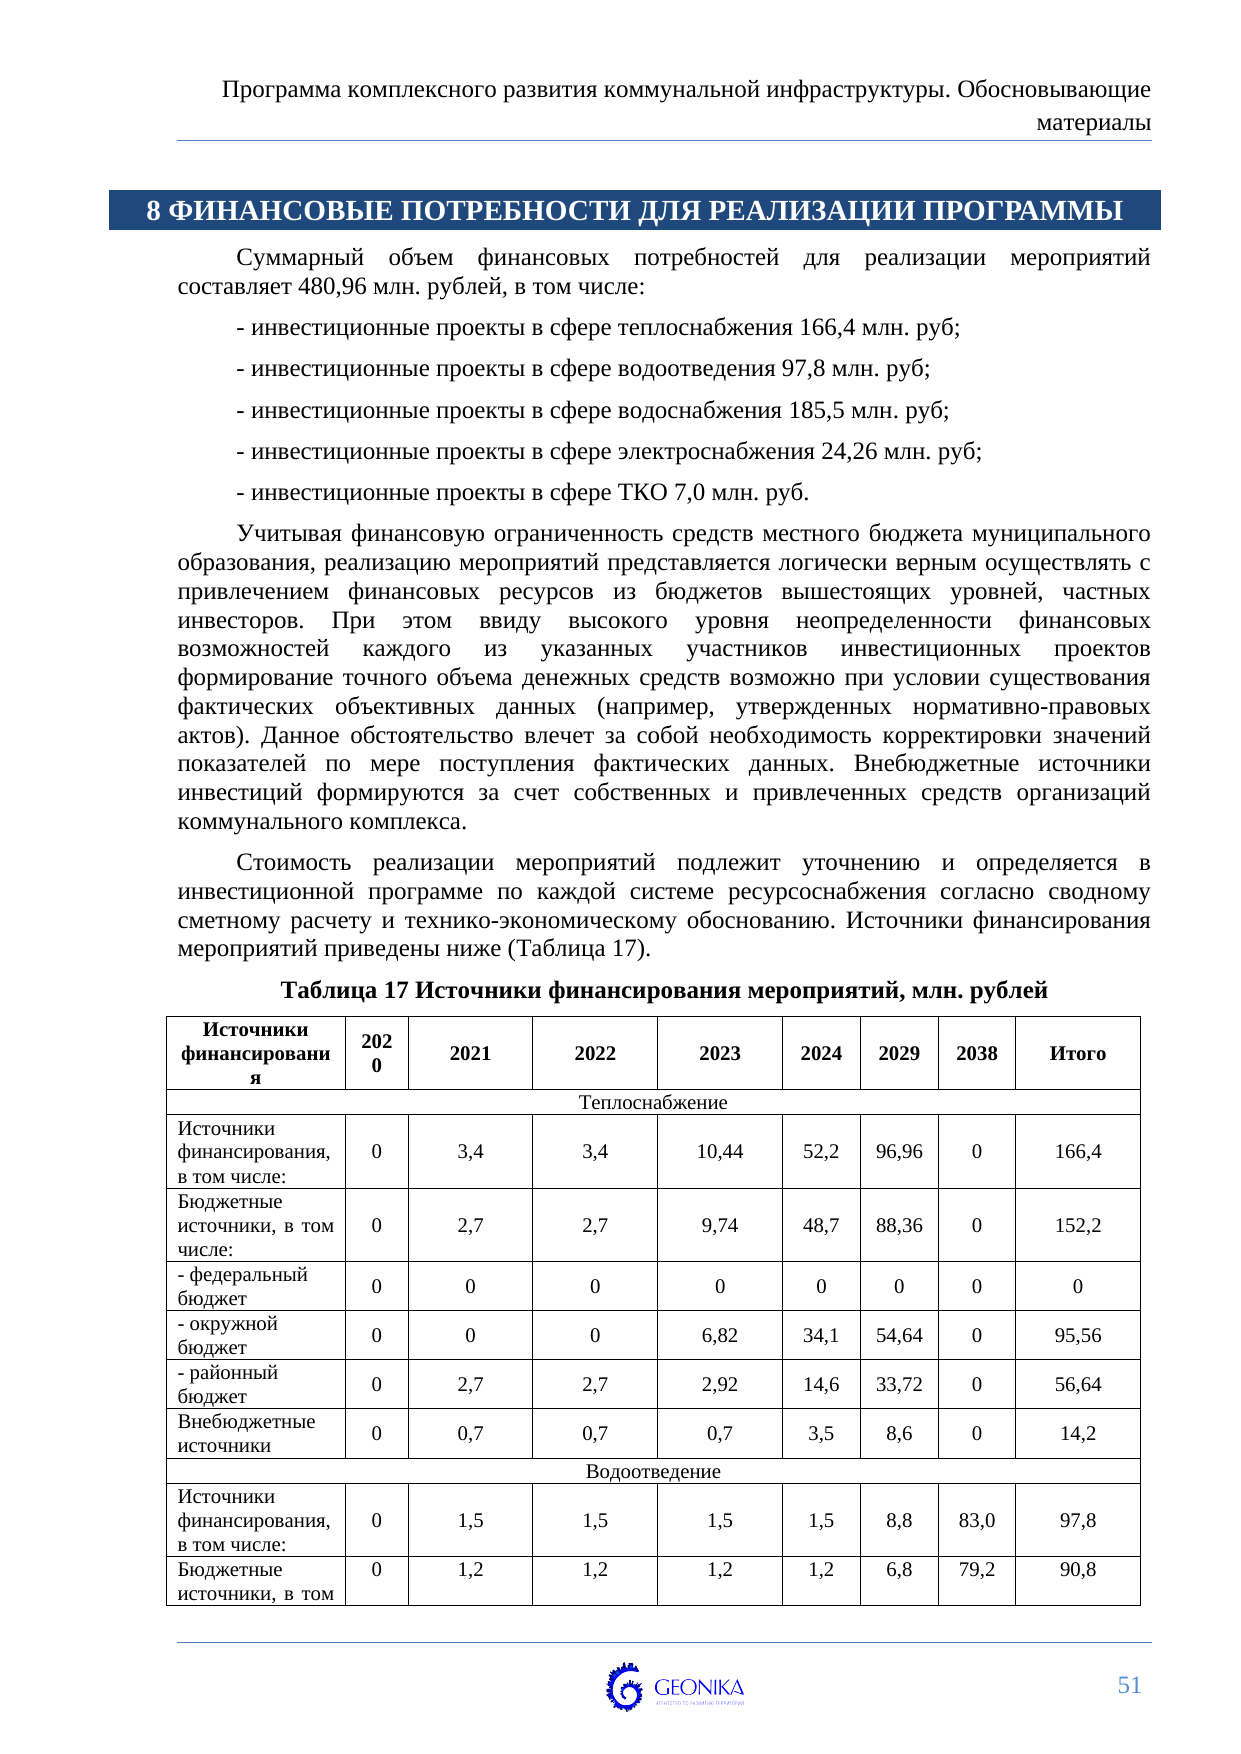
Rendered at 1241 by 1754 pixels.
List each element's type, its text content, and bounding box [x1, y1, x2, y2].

table_cell 1,2 [658, 1557, 782, 1605]
table_cell 0 [409, 1311, 532, 1359]
table_cell 0 [939, 1115, 1015, 1188]
text - инвестиционные проекты в сфере водоснабжения 185,5 млн. руб; [177, 395, 1152, 423]
table_header Источники финансирования [167, 1017, 345, 1089]
table_cell 0 [783, 1262, 860, 1310]
table_cell 3,4 [533, 1115, 657, 1188]
table_cell 0 [346, 1360, 408, 1408]
table_cell Внебюджетные источники [167, 1409, 345, 1457]
table_cell 52,2 [783, 1115, 860, 1188]
table_cell 0 [346, 1189, 408, 1261]
table_cell - федеральный бюджет [167, 1262, 345, 1310]
table_cell 0 [346, 1484, 408, 1556]
table_cell 8,8 [861, 1484, 938, 1556]
text Суммарный объем финансовых потребностей для реализации мероприятий составляет 480,96 млн. рублей, в том числе: [177, 242, 1152, 300]
table_cell 6,82 [658, 1311, 782, 1359]
table_header 2029 [861, 1017, 938, 1089]
table_cell 2,7 [533, 1360, 657, 1408]
text - инвестиционные проекты в сфере теплоснабжения 166,4 млн. руб; [177, 312, 1152, 341]
table_header Итого [1016, 1017, 1140, 1089]
table_cell 83,0 [939, 1484, 1015, 1556]
table_cell 0 [939, 1360, 1015, 1408]
table_cell 0 [939, 1189, 1015, 1261]
table_header 2023 [658, 1017, 782, 1089]
table_cell 0 [658, 1262, 782, 1310]
table_cell 0 [346, 1115, 408, 1188]
table_cell 8,6 [861, 1409, 938, 1457]
table_cell 0 [409, 1262, 532, 1310]
table_cell 79,2 [939, 1557, 1015, 1605]
table_cell 0 [533, 1311, 657, 1359]
table_header 2022 [533, 1017, 657, 1089]
table_cell 0 [939, 1311, 1015, 1359]
table_cell Бюджетные источники, в том числе: [167, 1557, 345, 1605]
table_header 2020 [346, 1017, 408, 1089]
table_cell Источники финансирования, в том числе: [167, 1484, 345, 1556]
table_cell 6,8 [861, 1557, 938, 1605]
text Таблица 17 Источники финансирования мероприятий, млн. рублей [177, 975, 1152, 1003]
text - инвестиционные проекты в сфере электроснабжения 24,26 млн. руб; [177, 436, 1152, 465]
table_cell 56,64 [1016, 1360, 1140, 1408]
table_cell 1,2 [783, 1557, 860, 1605]
table_cell Бюджетные источники, в том числе: [167, 1189, 345, 1261]
table_cell 0 [346, 1409, 408, 1457]
table_cell 0 [346, 1311, 408, 1359]
table_cell 1,5 [783, 1484, 860, 1556]
table_cell 0 [861, 1262, 938, 1310]
table_cell 1,2 [533, 1557, 657, 1605]
table_cell 0 [346, 1262, 408, 1310]
table_cell 0 [1016, 1262, 1140, 1310]
table_cell 166,4 [1016, 1115, 1140, 1188]
table_cell Источники финансирования, в том числе: [167, 1115, 345, 1188]
table_cell 0 [939, 1262, 1015, 1310]
table_header 2038 [939, 1017, 1015, 1089]
table_cell 54,64 [861, 1311, 938, 1359]
table_cell Теплоснабжение [167, 1090, 1140, 1114]
table_cell 0,7 [409, 1409, 532, 1457]
table_cell 0 [533, 1262, 657, 1310]
table_cell 152,2 [1016, 1189, 1140, 1261]
table_cell 2,7 [533, 1189, 657, 1261]
table_cell 1,2 [409, 1557, 532, 1605]
table_cell 9,74 [658, 1189, 782, 1261]
table_cell - районный бюджет [167, 1360, 345, 1408]
table_cell 95,56 [1016, 1311, 1140, 1359]
table_cell 14,6 [783, 1360, 860, 1408]
text - инвестиционные проекты в сфере ТКО 7,0 млн. руб. [177, 477, 1152, 506]
table_cell 14,2 [1016, 1409, 1140, 1457]
table_cell Водоотведение [167, 1459, 1140, 1483]
table_cell 1,5 [409, 1484, 532, 1556]
table_cell 34,1 [783, 1311, 860, 1359]
table_cell 88,36 [861, 1189, 938, 1261]
table_cell - окружной бюджет [167, 1311, 345, 1359]
table_cell 90,8 [1016, 1557, 1140, 1605]
text Учитывая финансовую ограниченность средств местного бюджета муниципального образования, реализацию мероприятий представляется логически верным осуществлять с привлечением финансовых ресурсов из бюджетов вышестоящих уровней, частных инвесторов. При этом ввиду высокого уровня неопределенности финансовых возможностей каждого из указанных участников инвестиционных проектов формирование точного объема денежных средств возможно при условии существования фактических объективных данных (например, утвержденных нормативно-правовых актов). Данное обстоятельство влечет за собой необходимость корректировки значений показателей по мере поступления фактических данных. Внебюджетные источники инвестиций формируются за счет собственных и привлеченных средств организаций коммунального комплекса. [177, 518, 1152, 835]
table_cell 0,7 [533, 1409, 657, 1457]
table_cell 97,8 [1016, 1484, 1140, 1556]
subtitle Финансовые потребности для реализации программы [110, 191, 1160, 229]
table_cell 96,96 [861, 1115, 938, 1188]
text Стоимость реализации мероприятий подлежит уточнению и определяется в инвестиционной программе по каждой системе ресурсоснабжения согласно сводному сметному расчету и технико-экономическому обоснованию. Источники финансирования мероприятий приведены ниже (Таблица 17). [177, 847, 1152, 962]
picture [603, 1659, 749, 1716]
table_cell 2,92 [658, 1360, 782, 1408]
table_cell 2,7 [409, 1189, 532, 1261]
table_cell 48,7 [783, 1189, 860, 1261]
table_cell 2,7 [409, 1360, 532, 1408]
text - инвестиционные проекты в сфере водоотведения 97,8 млн. руб; [177, 353, 1152, 382]
table_cell 0 [346, 1557, 408, 1605]
table_cell 0 [939, 1409, 1015, 1457]
table_header 2024 [783, 1017, 860, 1089]
table_cell 0,7 [658, 1409, 782, 1457]
table_cell 1,5 [658, 1484, 782, 1556]
table_cell 1,5 [533, 1484, 657, 1556]
table_cell 10,44 [658, 1115, 782, 1188]
table_cell 3,5 [783, 1409, 860, 1457]
table_cell 3,4 [409, 1115, 532, 1188]
table_cell 33,72 [861, 1360, 938, 1408]
table_header 2021 [409, 1017, 532, 1089]
